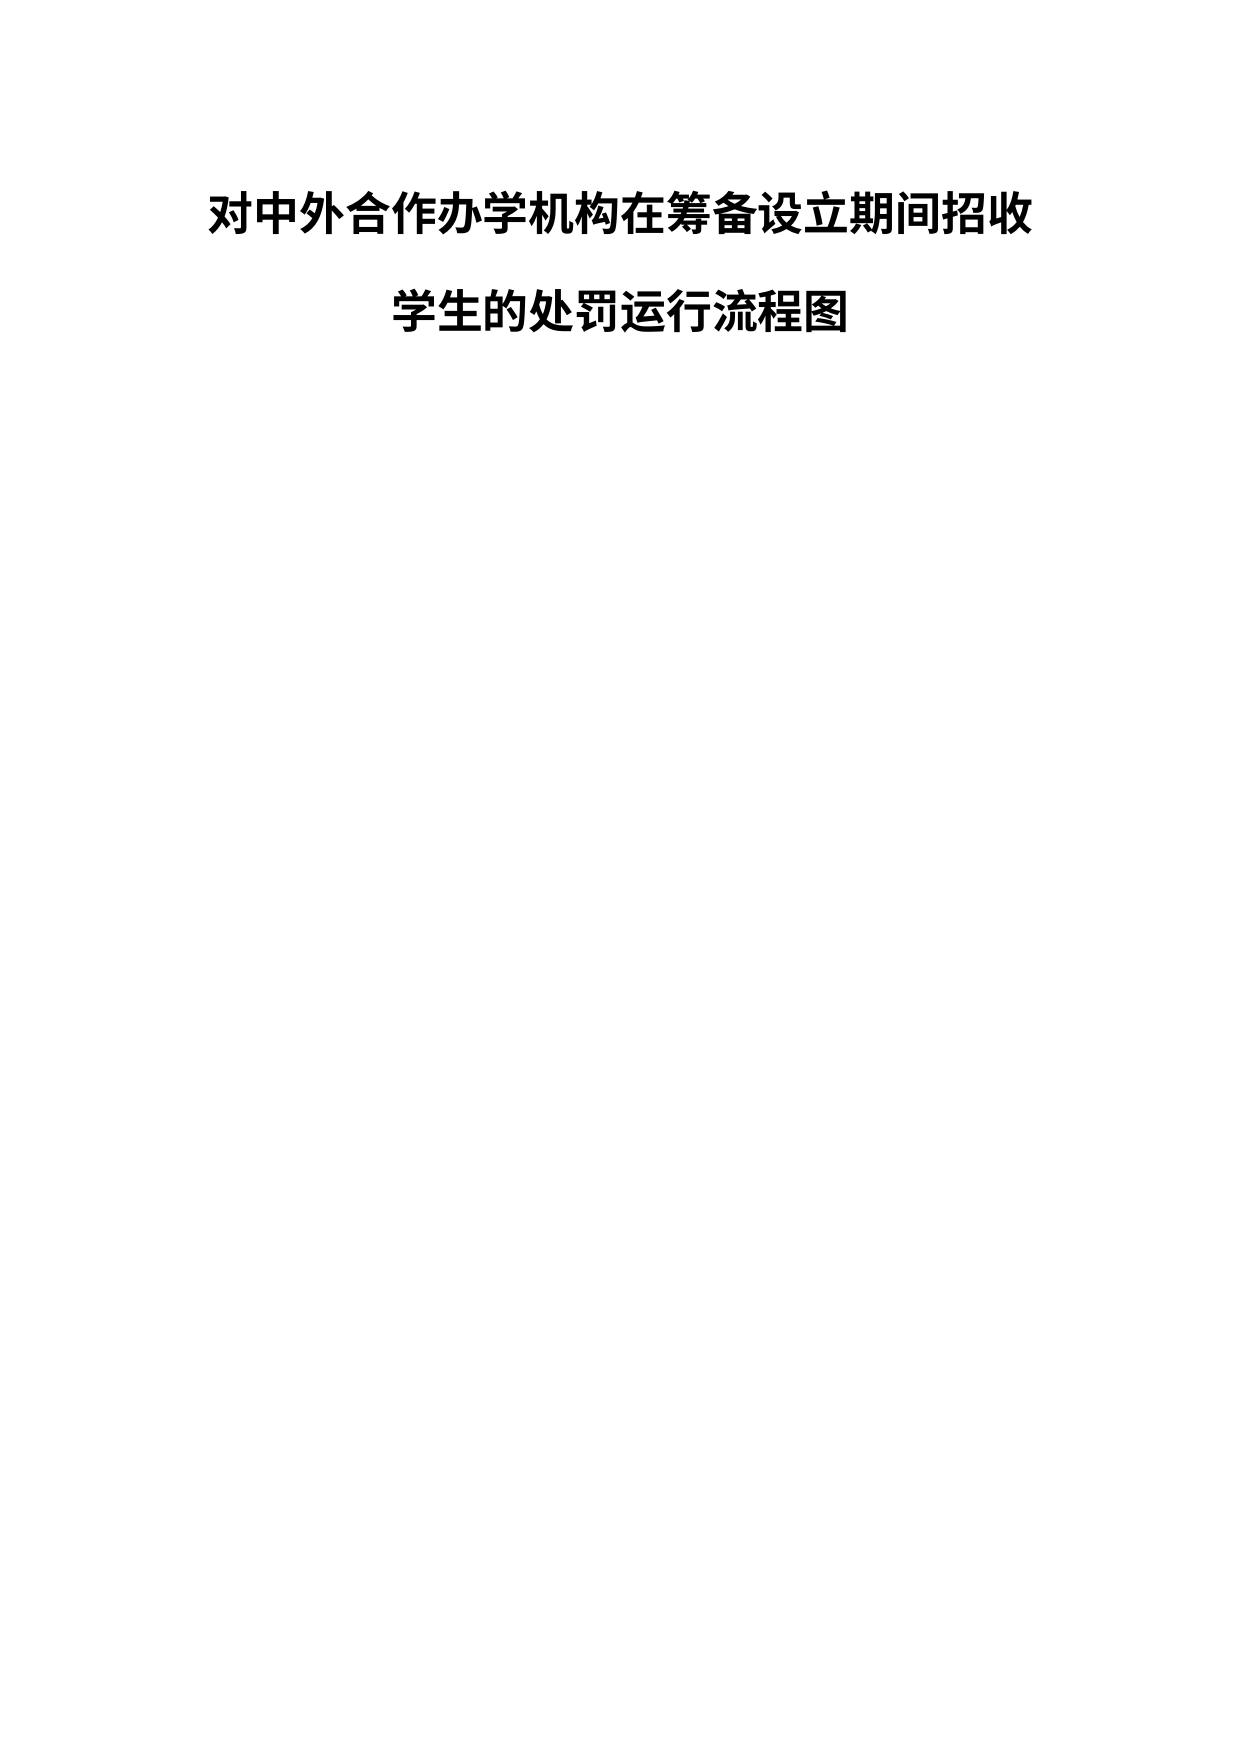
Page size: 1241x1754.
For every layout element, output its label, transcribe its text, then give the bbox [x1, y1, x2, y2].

text 对中外合作办学机构在筹备设立期间招收学生的处罚运行流程图 [187, 162, 1053, 357]
